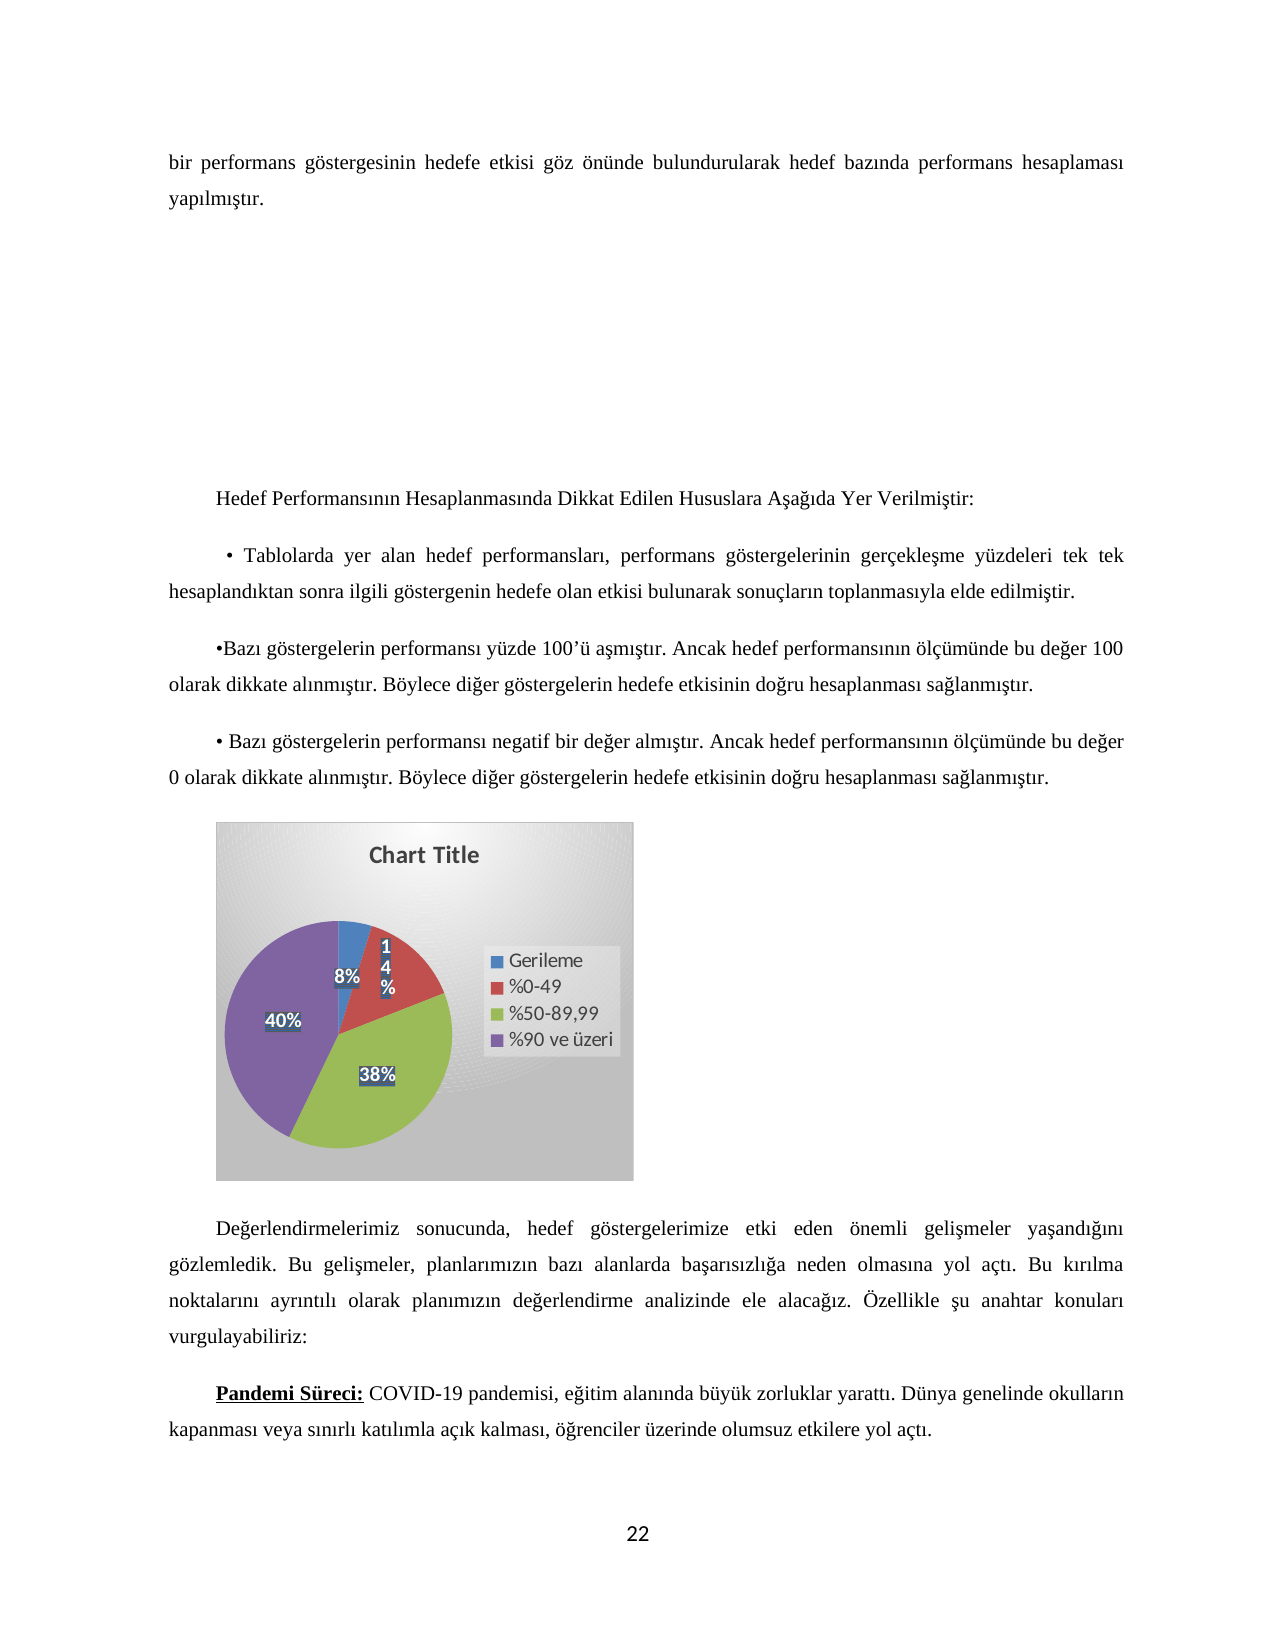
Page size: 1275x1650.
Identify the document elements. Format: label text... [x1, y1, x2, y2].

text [169, 150, 1125, 210]
text Değerlendirmelerimiz sonucunda, hedef göstergelerimize etki eden önemli gelişmeler yaşandığını gözlemledik. Bu gelişmeler, planlarımızın bazı alanlarda başarısızlığa neden olmasına yol açtı. Bu kırılma noktalarını ayrıntılı olarak planımızın değerlendirme analizinde ele alacağız. Özellikle şu anahtar konuları vurgulayabiliriz: [169, 1216, 1125, 1348]
text Hedef Performansının Hesaplanmasında Dikkat Edilen Hususlara Aşağıda Yer Verilmiştir: [169, 486, 1125, 510]
text •Bazı göstergelerin performansı yüzde 100’ü aşmıştır. Ancak hedef performansının ölçümünde bu değer 100 olarak dikkate alınmıştır. Böylece diğer göstergelerin hedefe etkisinin doğru hesaplanması sağlanmıştır. [169, 636, 1125, 696]
text • Bazı göstergelerin performansı negatif bir değer almıştır. Ancak hedef performansının ölçümünde bu değer 0 olarak dikkate alınmıştır. Böylece diğer göstergelerin hedefe etkisinin doğru hesaplanması sağlanmıştır. [169, 729, 1125, 789]
text Pandemi Süreci: COVID-19 pandemisi, eğitim alanında büyük zorluklar yarattı. Dünya genelinde okulların kapanması veya sınırlı katılımla açık kalması, öğrenciler üzerinde olumsuz etkilere yol açtı. [169, 1381, 1125, 1441]
text • Tablolarda yer alan hedef performansları, performans göstergelerinin gerçekleşme yüzdeleri tek tek hesaplandıktan sonra ilgili göstergenin hedefe olan etkisi bulunarak sonuçların toplanmasıyla elde edilmiştir. [169, 543, 1125, 603]
